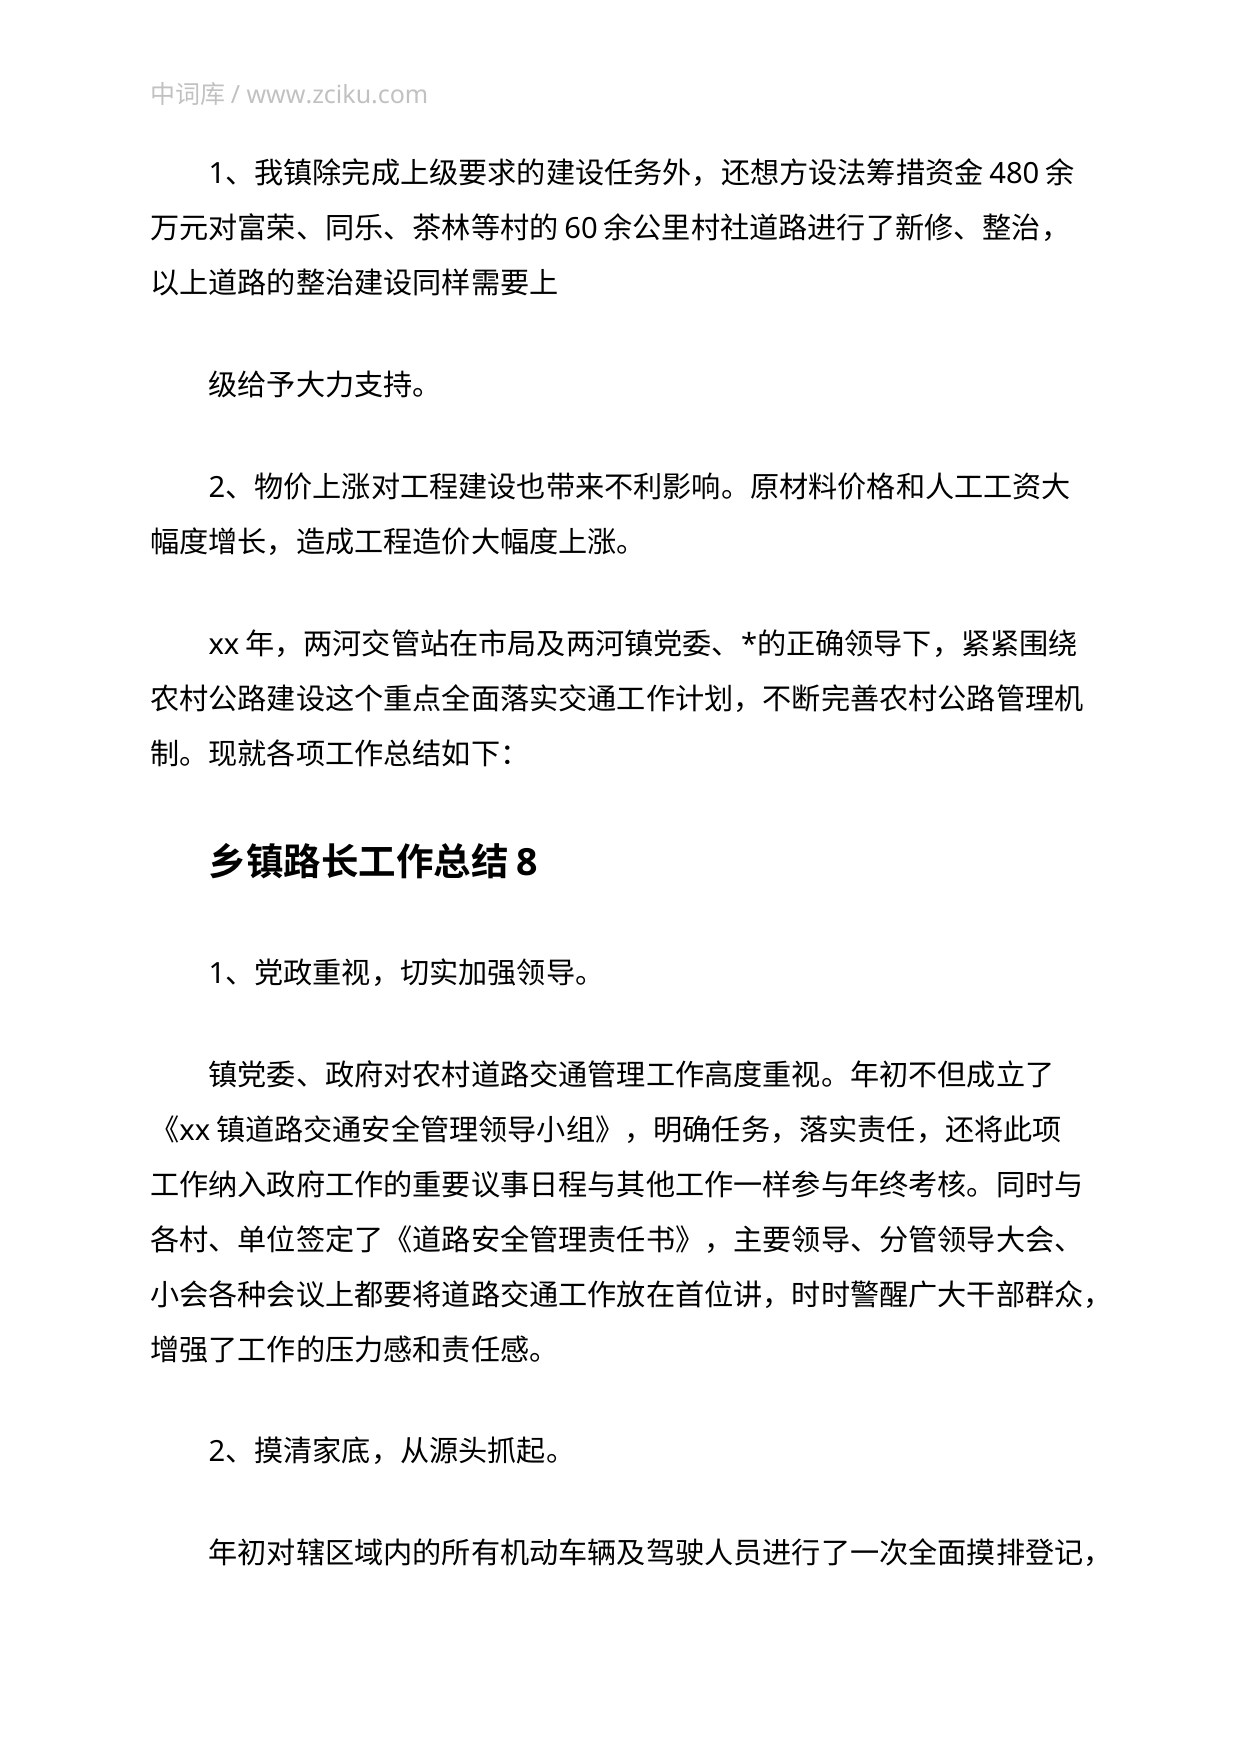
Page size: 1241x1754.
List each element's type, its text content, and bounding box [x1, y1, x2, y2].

text 2、物价上涨对工程建设也带来不利影响。原材料价格和人工工资大幅度增长，造成工程造价大幅度上涨。 [150, 463, 1090, 561]
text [150, 1530, 1090, 1572]
text xx年，两河交管站在市局及两河镇党委、*的正确领导下，紧紧围绕农村公路建设这个重点全面落实交通工作计划，不断完善农村公路管理机制。现就各项工作总结如下： [150, 620, 1090, 772]
text 乡镇路长工作总结8 [150, 832, 1090, 886]
text 1、我镇除完成上级要求的建设任务外，还想方设法筹措资金480余万元对富荣、同乐、茶林等村的60余公里村社道路进行了新修、整治，以上道路的整治建设同样需要上 [150, 150, 1090, 302]
text 2、摸清家底，从源头抓起。 [150, 1428, 1090, 1470]
text 1、党政重视，切实加强领导。 [150, 949, 1090, 992]
text 镇党委、政府对农村道路交通管理工作高度重视。年初不但成立了《xx镇道路交通安全管理领导小组》，明确任务，落实责任，还将此项工作纳入政府工作的重要议事日程与其他工作一样参与年终考核。同时与各村、单位签定了《道路安全管理责任书》，主要领导、分管领导大会、小会各种会议上都要将道路交通工作放在首位讲，时时警醒广大干部群众，增强了工作的压力感和责任感。 [150, 1052, 1090, 1368]
text 级给予大力支持。 [150, 362, 1090, 404]
